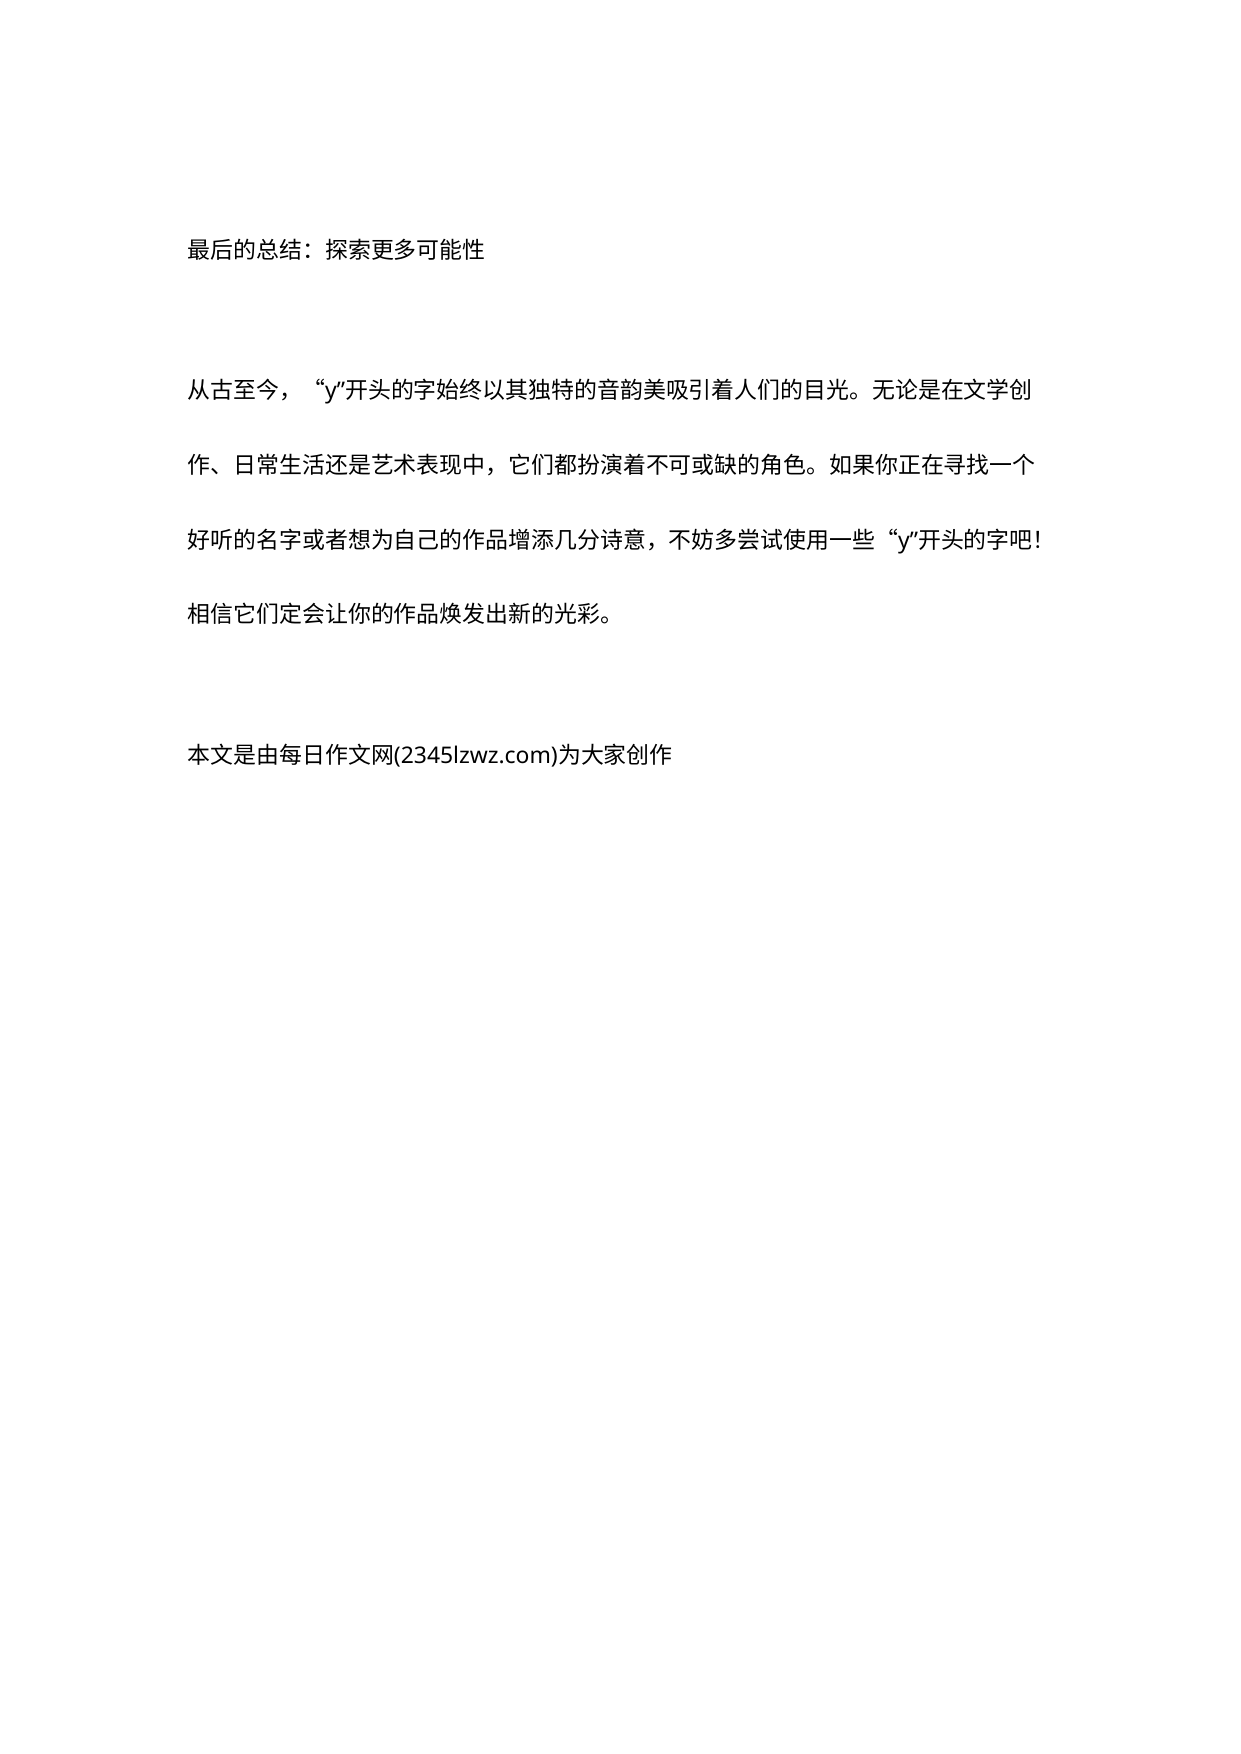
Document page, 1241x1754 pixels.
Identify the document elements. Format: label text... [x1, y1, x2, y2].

text 从古至今，“y”开头的字始终以其独特的音韵美吸引着人们的目光。无论是在文学创作、日常生活还是艺术表现中，它们都扮演着不可或缺的角色。如果你正在寻找一个好听的名字或者想为自己的作品增添几分诗意，不妨多尝试使用一些“y”开头的字吧！相信它们定会让你的作品焕发出新的光彩。 [187, 356, 1053, 645]
text 最后的总结：探索更多可能性 [187, 216, 1053, 281]
text 本文是由每日作文网(2345lzwz.com)为大家创作 [187, 721, 1053, 786]
